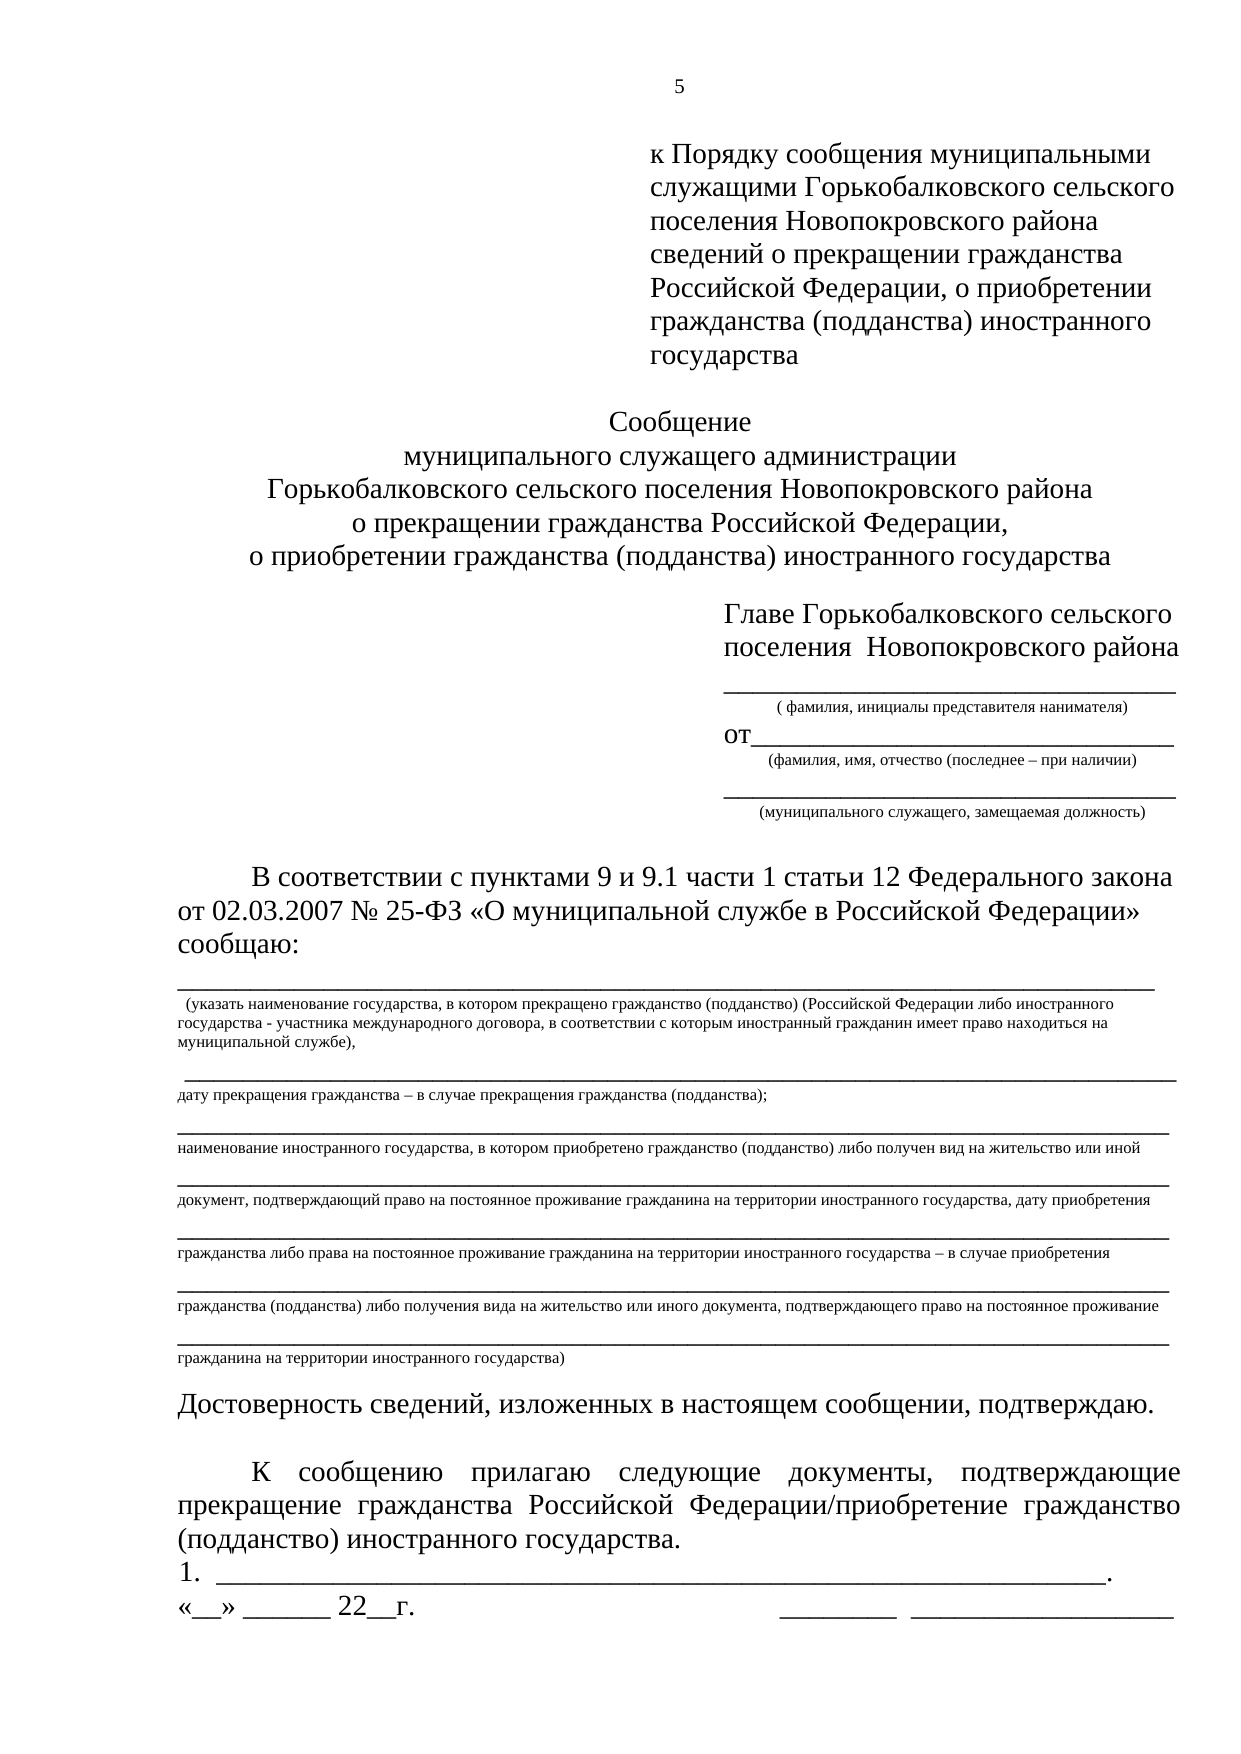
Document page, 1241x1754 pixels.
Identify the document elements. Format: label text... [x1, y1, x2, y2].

text «__» ______ 22__г. ________ __________________ [177, 1588, 1181, 1621]
text К сообщению прилагаю следующие документы, подтверждающие прекращение гражданства Российской Федерации/приобретение гражданство (подданство) иностранного государства. [177, 1454, 1181, 1554]
text ____________________________________________________________________ [177, 1051, 1181, 1085]
text ____________________________________________________________________ [177, 1209, 1181, 1243]
text (муниципального служащего, замещаемая должность) [723, 802, 1181, 821]
text _______________________________ [723, 663, 1181, 697]
text _______________________________ [723, 768, 1181, 802]
text Сообщение [177, 404, 1181, 438]
text Главе Горькобалковского сельского поселения Новопокровского района [723, 596, 1181, 663]
text ____________________________________________________________________ [177, 1315, 1181, 1348]
text к Порядку сообщения муниципальными служащими Горькобалковского сельского поселения Новопокровского района сведений о прекращении гражданства Российской Федерации, о приобретении гражданства (подданства) иностранного государства [650, 136, 1181, 371]
text гражданства (подданства) либо получения вида на жительство или иного документа, подтверждающего право на постоянное проживание [177, 1296, 1181, 1315]
text ___________________________________________________________________ [177, 960, 1181, 994]
text гражданина на территории иностранного государства) [177, 1348, 1181, 1367]
text от_____________________________ [723, 716, 1181, 749]
text (фамилия, имя, отчество (последнее – при наличии) [723, 749, 1181, 768]
text муниципального служащего администрации [177, 438, 1181, 471]
text ____________________________________________________________________ [177, 1157, 1181, 1190]
text В соответствии с пунктами 9 и 9.1 части 1 статьи 12 Федерального закона от 02.03.2007 № 25-ФЗ «О муниципальной службе в Российской Федерации» сообщаю: [177, 859, 1181, 960]
text документ, подтверждающий право на постоянное проживание гражданина на территории иностранного государства, дату приобретения [177, 1190, 1181, 1209]
text наименование иностранного государства, в котором приобретено гражданство (подданство) либо получен вид на жительство или иной [177, 1137, 1181, 1157]
text ( фамилия, инициалы представителя нанимателя) [723, 697, 1181, 716]
list _____________________________________________________________. [179, 1554, 1181, 1588]
text (указать наименование государства, в котором прекращено гражданство (подданство) (Российской Федерации либо иностранного государства - участника международного договора, в соответствии с которым иностранный гражданин имеет право находиться на муниципальной службе), [177, 994, 1181, 1051]
text гражданства либо права на постоянное проживание гражданина на территории иностранного государства – в случае приобретения ____________________________________________________________________ [177, 1243, 1181, 1296]
text о прекращении гражданства Российской Федерации, [177, 505, 1181, 538]
text Горькобалковского сельского поселения Новопокровского района [177, 471, 1181, 505]
text ____________________________________________________________________ [177, 1104, 1181, 1137]
text Достоверность сведений, изложенных в настоящем сообщении, подтверждаю. [177, 1387, 1181, 1420]
text о приобретении гражданства (подданства) иностранного государства [177, 538, 1181, 572]
text дату прекращения гражданства – в случае прекращения гражданства (подданства); [177, 1085, 1181, 1104]
